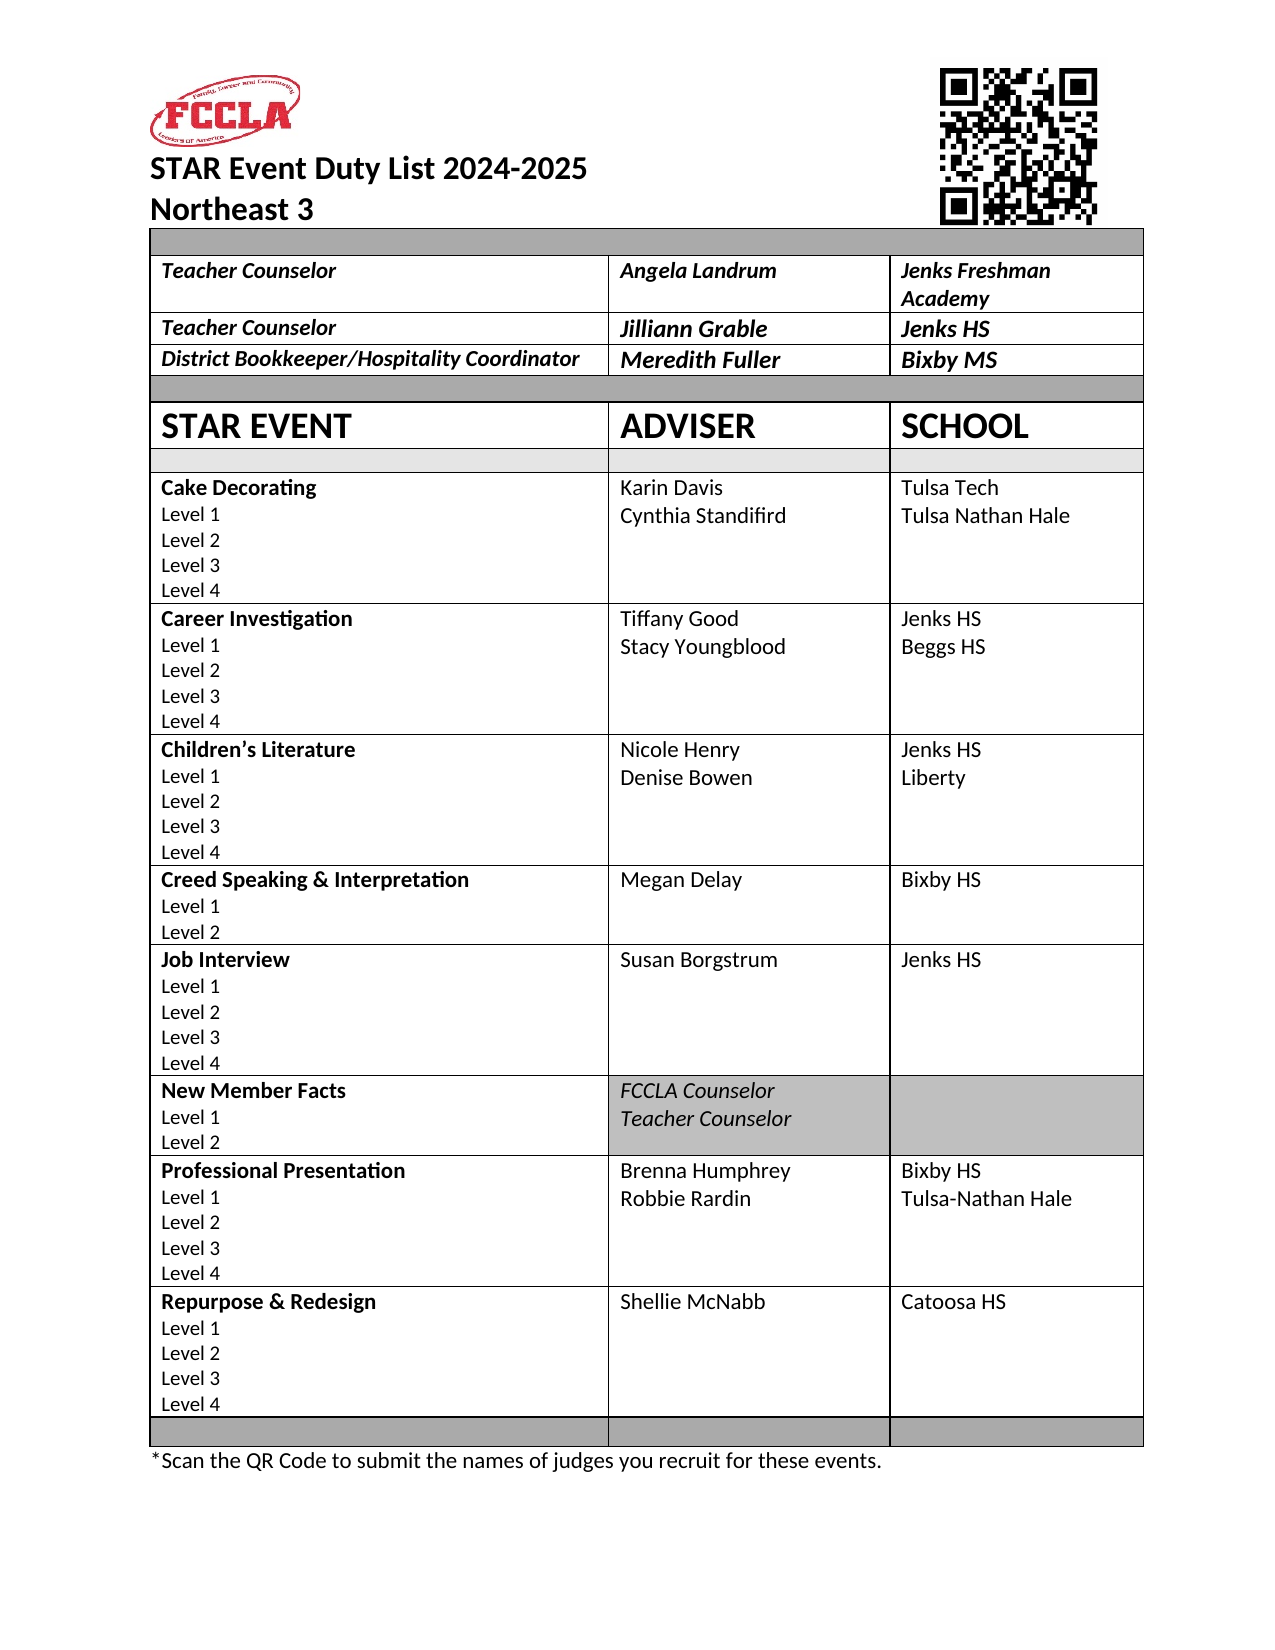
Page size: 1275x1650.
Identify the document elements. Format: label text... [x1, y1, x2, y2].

table_cell SCHOOL [891, 403, 1143, 448]
table_cell [609, 1418, 889, 1446]
table_cell Nicole Henry Denise Bowen [609, 735, 889, 864]
table_cell [891, 1418, 1143, 1446]
table_cell Megan Delay [609, 866, 889, 944]
table_cell STAR EVENT [151, 403, 608, 448]
table_cell Jenks HS [891, 313, 1143, 343]
table_cell Bixby HS Tulsa-Nathan Hale [891, 1156, 1143, 1286]
table_cell Shellie McNabb [609, 1287, 889, 1416]
table_cell Tulsa Tech Tulsa Nathan Hale [891, 473, 1143, 603]
table_cell FCCLA Counselor Teacher Counselor [609, 1076, 889, 1155]
table_cell Teacher Counselor [151, 313, 608, 343]
table_cell [891, 1076, 1143, 1155]
table_header [151, 229, 1143, 255]
picture [150, 75, 300, 147]
table_cell Tiffany Good Stacy Youngblood [609, 604, 889, 734]
table_cell Angela Landrum [609, 256, 889, 312]
table_cell Creed Speaking & Interpretation Level 1 Level 2 [151, 866, 608, 944]
table_cell Jenks HS Liberty [891, 735, 1143, 864]
table_cell Cake Decorating Level 1 Level 2 Level 3 Level 4 [151, 473, 608, 603]
table_cell Professional Presentation Level 1 Level 2 Level 3 Level 4 [151, 1156, 608, 1286]
table_cell [609, 449, 889, 472]
table_cell New Member Facts Level 1 Level 2 [151, 1076, 608, 1155]
table_cell Brenna Humphrey Robbie Rardin [609, 1156, 889, 1286]
table_cell [891, 449, 1143, 472]
table_cell Teacher Counselor [151, 256, 608, 312]
table_cell Career Investigation Level 1 Level 2 Level 3 Level 4 [151, 604, 608, 734]
table_cell Jenks HS Beggs HS [891, 604, 1143, 734]
table_cell ADVISER [609, 403, 889, 448]
table_cell [151, 1418, 608, 1446]
table_cell Jenks Freshman Academy [891, 256, 1143, 312]
table_cell [151, 449, 608, 472]
table_cell Job Interview Level 1 Level 2 Level 3 Level 4 [151, 945, 608, 1075]
table_cell Bixby HS [891, 866, 1143, 944]
table_cell Bixby MS [891, 345, 1143, 375]
picture [929, 57, 1108, 228]
table_cell District Bookkeeper/Hospitality Coordinator [151, 345, 608, 375]
table_cell Meredith Fuller [609, 345, 889, 375]
table_cell [151, 376, 1143, 401]
text *Scan the QR Code to submit the names of judges you recruit for these events. [150, 1447, 1125, 1474]
table_cell Karin Davis Cynthia Standifird [609, 473, 889, 603]
table_cell Susan Borgstrum [609, 945, 889, 1075]
table_cell Jilliann Grable [609, 313, 889, 343]
table_cell Repurpose & Redesign Level 1 Level 2 Level 3 Level 4 [151, 1287, 608, 1416]
table_cell Jenks HS [891, 945, 1143, 1075]
table_cell Catoosa HS [891, 1287, 1143, 1416]
table_cell Children’s Literature Level 1 Level 2 Level 3 Level 4 [151, 735, 608, 864]
